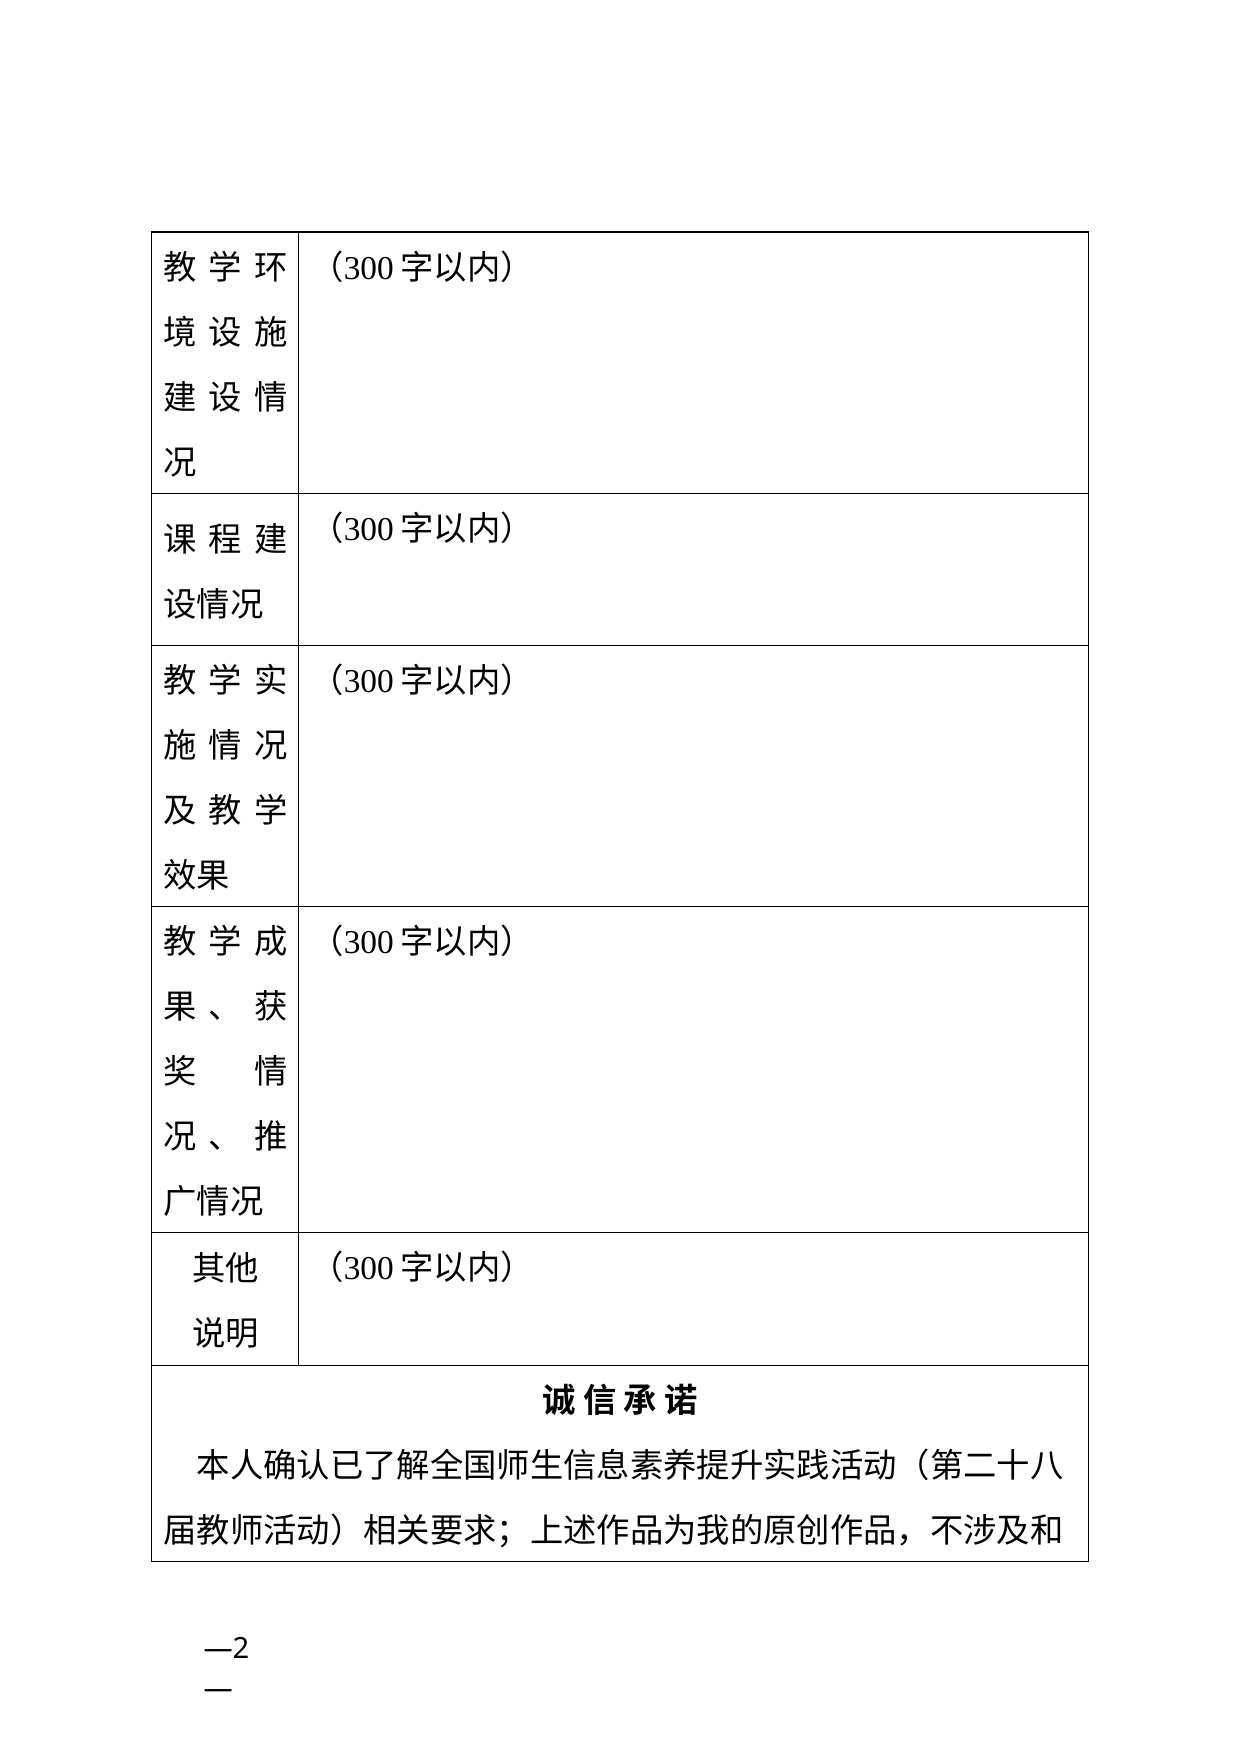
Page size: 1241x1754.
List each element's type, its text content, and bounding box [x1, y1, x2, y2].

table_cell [152, 1366, 1088, 1561]
table_cell （300字以内） [299, 907, 1088, 1232]
table_cell （300字以内） [299, 1233, 1088, 1365]
table_cell （300字以内） [299, 494, 1088, 644]
table_cell 教学实施情况及教学效果 [152, 646, 298, 906]
table_cell 教学成果、获奖情况、推广情况 [152, 907, 298, 1232]
table_cell 其他 说明 [152, 1233, 298, 1365]
table_cell （300字以内） [299, 233, 1088, 492]
table_cell （300字以内） [299, 646, 1088, 906]
table_cell 教学环境设施建设情况 [152, 233, 298, 492]
table_cell 课程建设情况 [152, 494, 298, 644]
